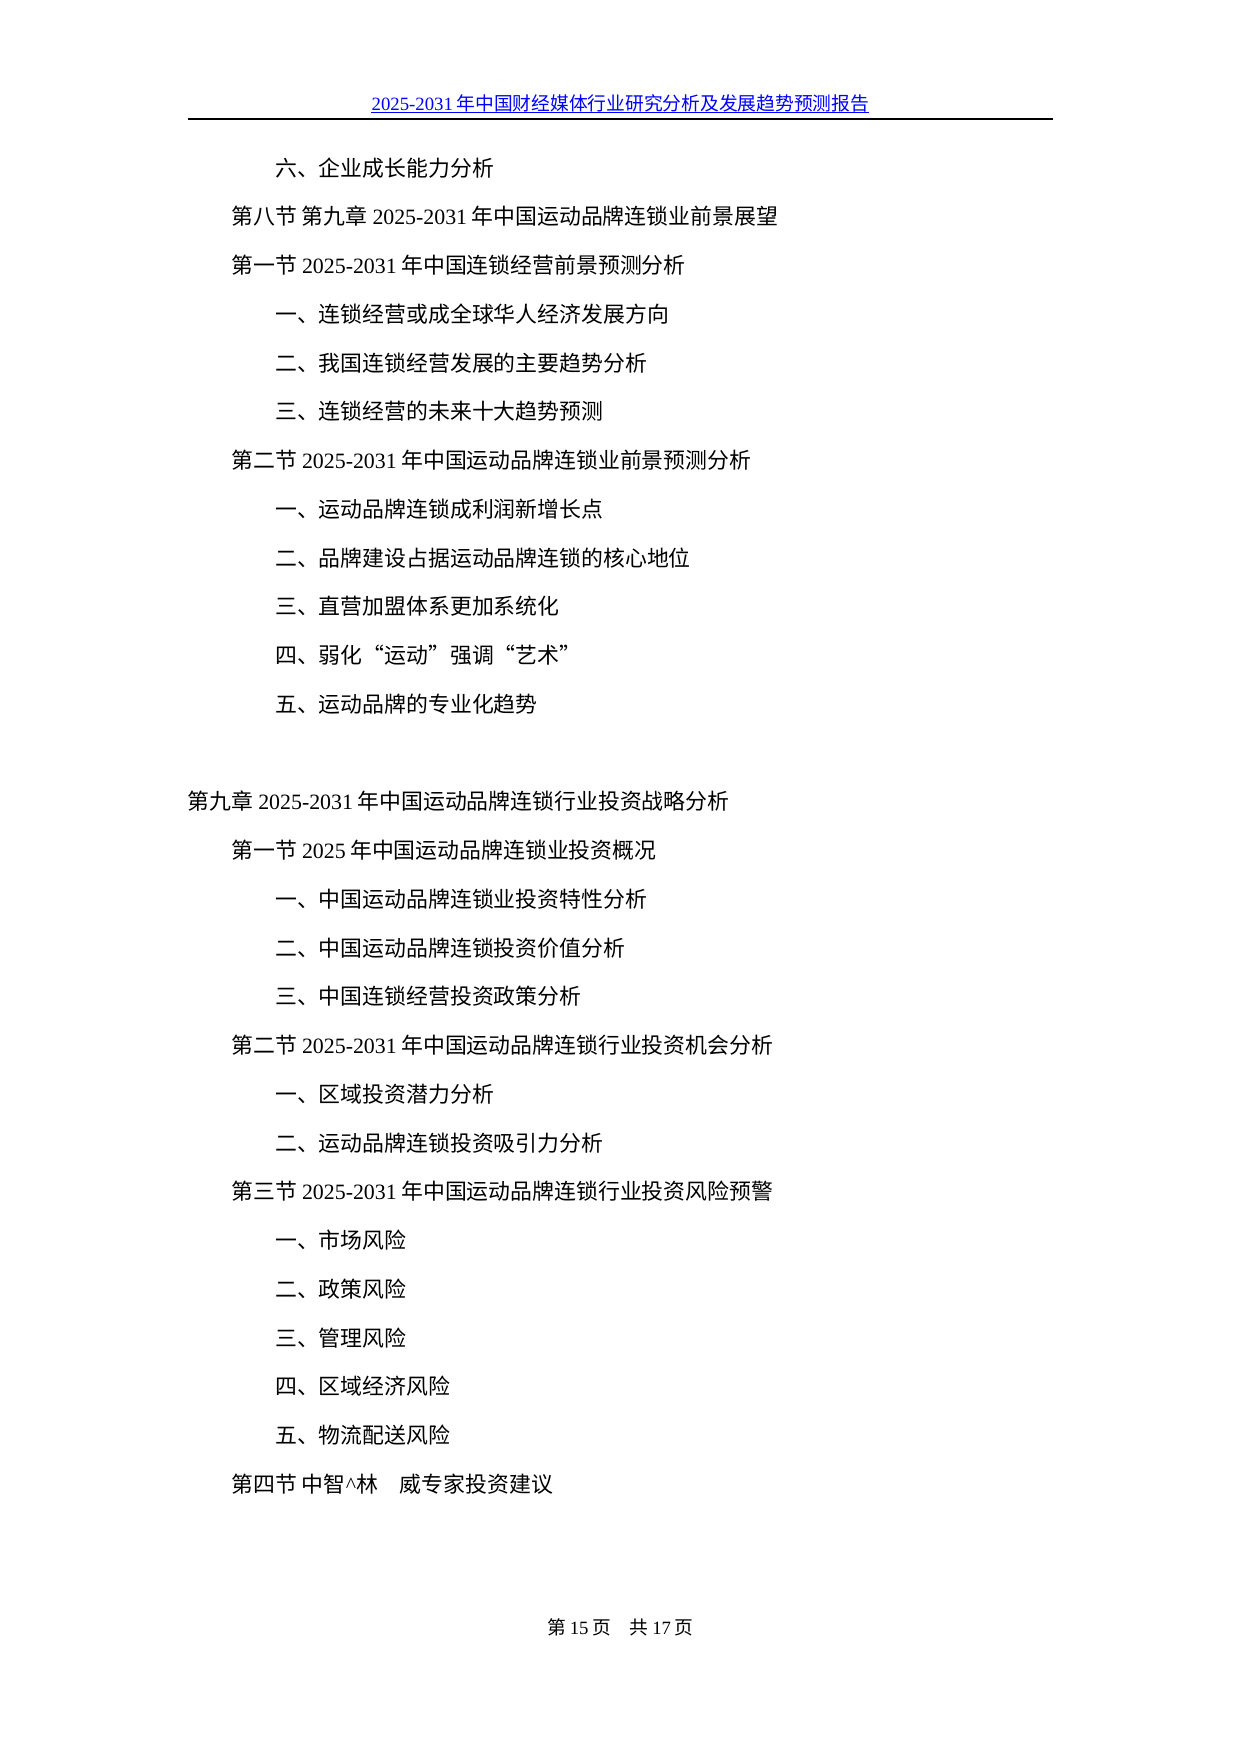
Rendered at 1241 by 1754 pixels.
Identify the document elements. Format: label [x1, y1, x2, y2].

text [187, 150, 1053, 1499]
